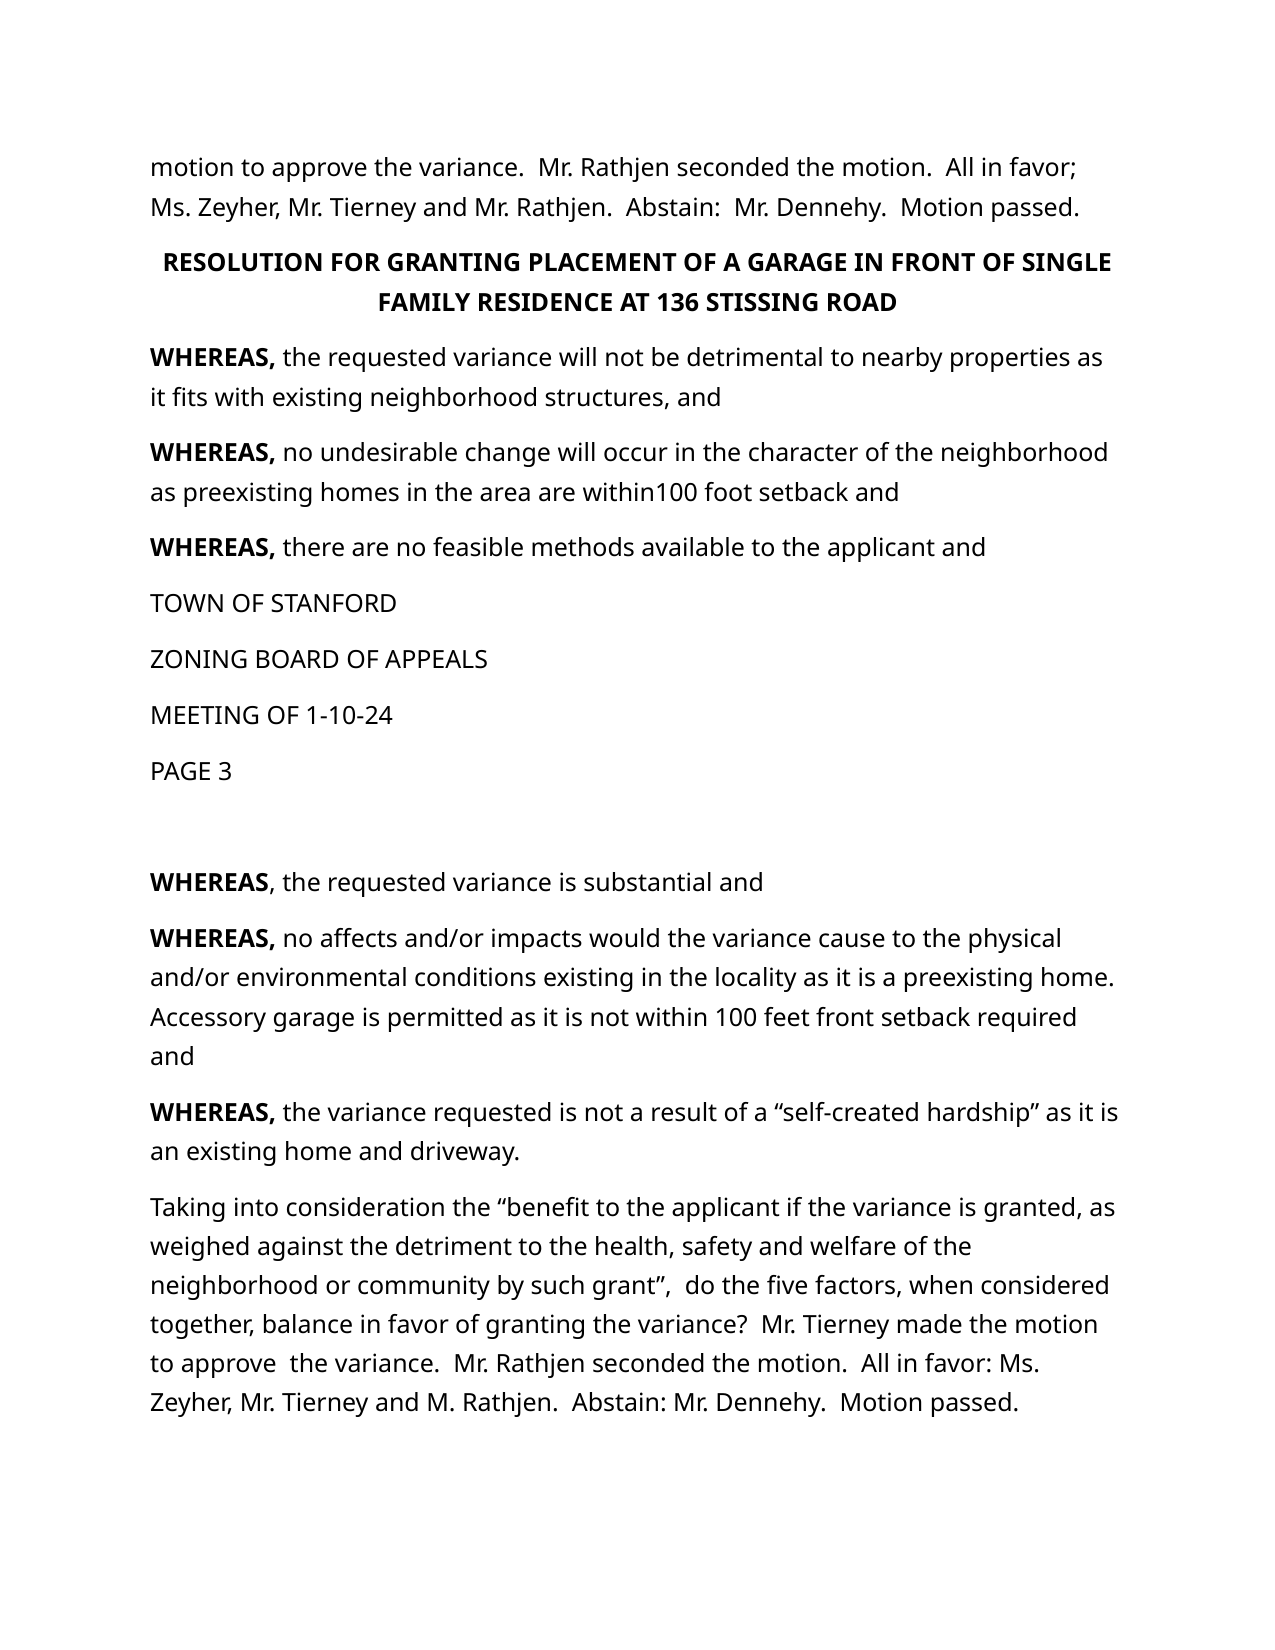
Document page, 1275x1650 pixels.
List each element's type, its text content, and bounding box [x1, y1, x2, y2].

text WHEREAS, there are no feasible methods available to the applicant and [150, 530, 1125, 564]
text WHEREAS, the variance requested is not a result of a “self-created hardship” as it is an existing home and driveway. [150, 1094, 1125, 1167]
text MEETING OF 1-10-24 [150, 697, 1125, 732]
text PAGE 3 [150, 753, 1125, 787]
text WHEREAS, the requested variance will not be detrimental to nearby properties as it fits with existing neighborhood structures, and [150, 340, 1125, 413]
text WHEREAS, the requested variance is substantial and [150, 865, 1125, 899]
text TOWN OF STANFORD [150, 586, 1125, 620]
text WHEREAS, no affects and/or impacts would the variance cause to the physical and/or environmental conditions existing in the locality as it is a preexisting home. Accessory garage is permitted as it is not within 100 feet front setback required and [150, 921, 1125, 1072]
text ZONING BOARD OF APPEALS [150, 642, 1125, 676]
text WHEREAS, no undesirable change will occur in the character of the neighborhood as preexisting homes in the area are within100 foot setback and [150, 435, 1125, 508]
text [150, 150, 1125, 223]
text Taking into consideration the “benefit to the applicant if the variance is granted, as weighed against the detriment to the health, safety and welfare of the neighborhood or community by such grant”, do the five factors, when considered together, balance in favor of granting the variance? Mr. Tierney made the motion to approve the variance. Mr. Rathjen seconded the motion. All in favor: Ms. Zeyher, Mr. Tierney and M. Rathjen. Abstain: Mr. Dennehy. Motion passed. [150, 1189, 1125, 1419]
text RESOLUTION FOR GRANTING PLACEMENT OF A GARAGE IN FRONT OF SINGLE FAMILY RESIDENCE AT 136 STISSING ROAD [150, 245, 1125, 318]
